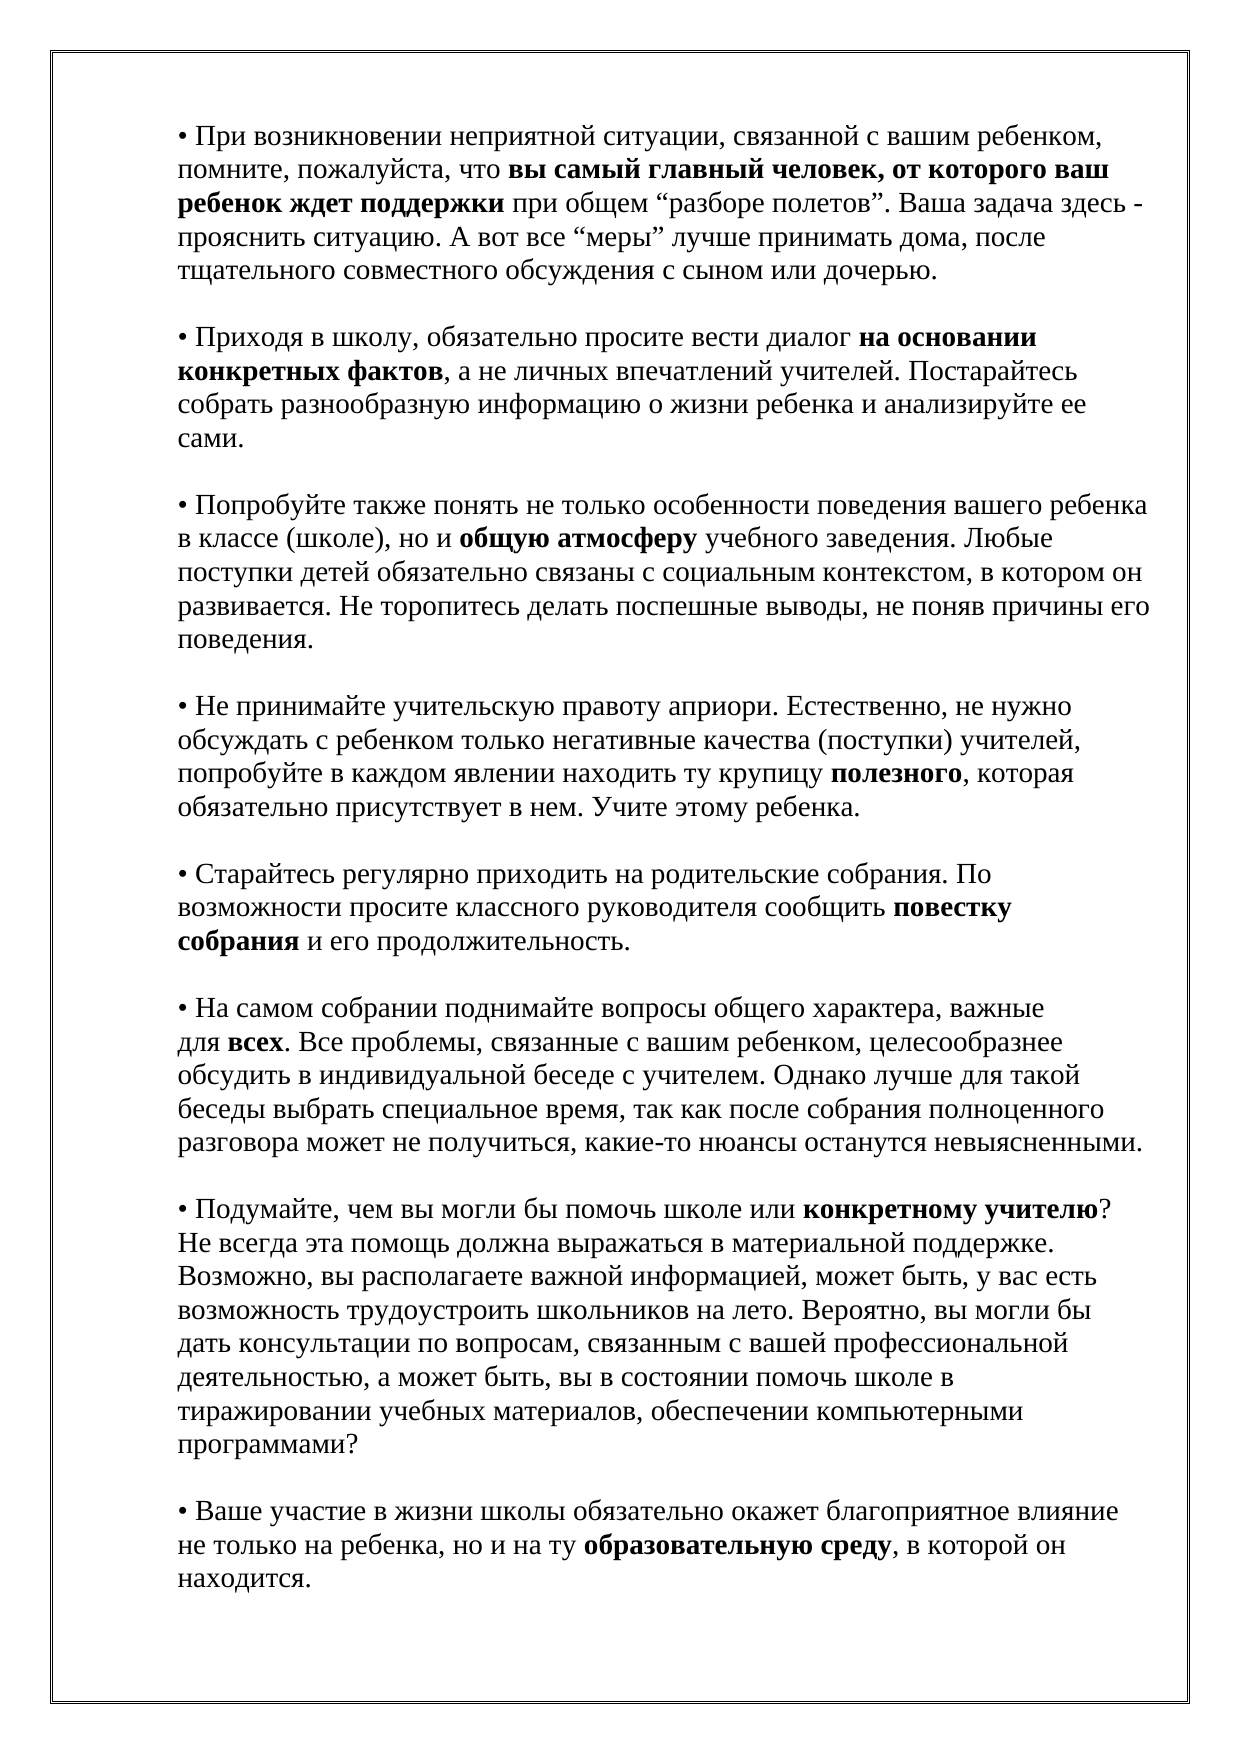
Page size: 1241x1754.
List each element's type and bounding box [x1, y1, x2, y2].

text [177, 118, 1152, 1627]
